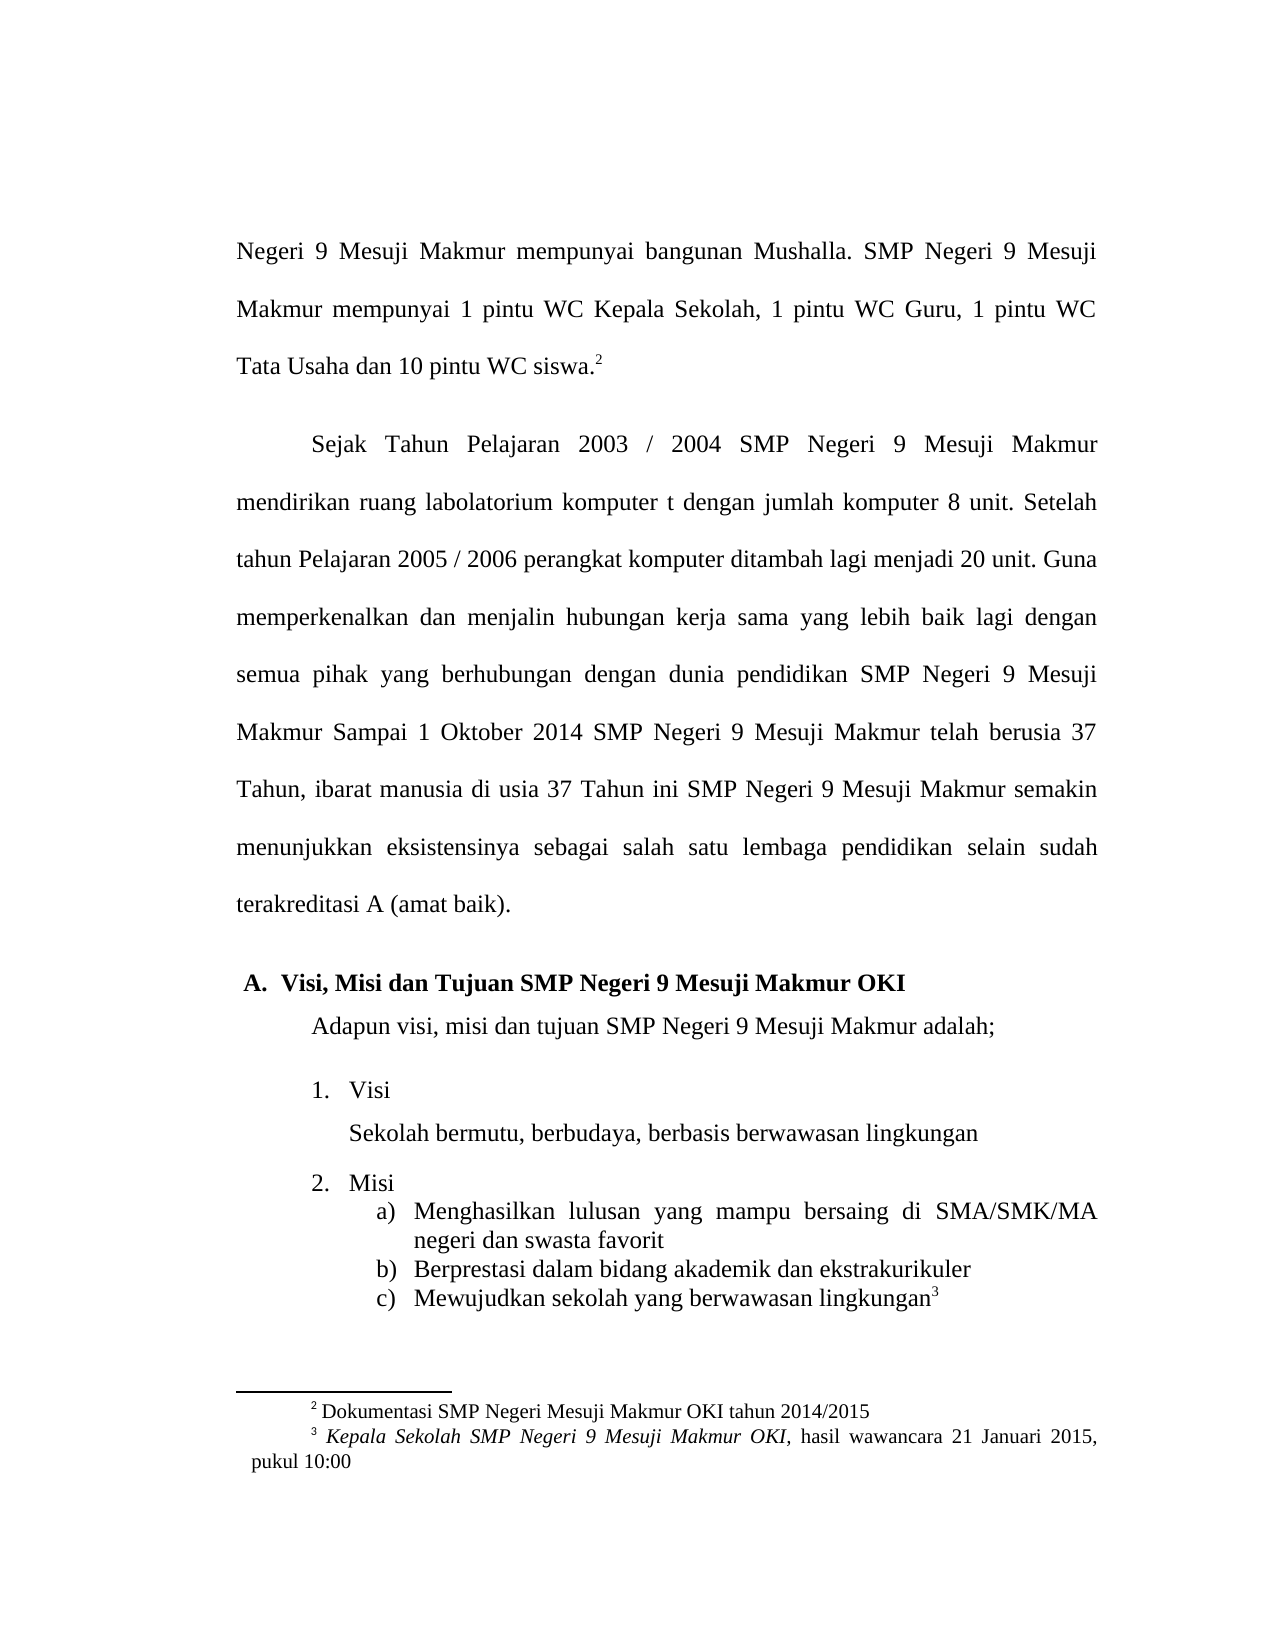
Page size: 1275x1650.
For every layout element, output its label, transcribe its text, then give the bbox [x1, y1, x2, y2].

list Visi, Misi dan Tujuan SMP Negeri 9 Mesuji Makmur OKI [243, 968, 1098, 997]
list Berprestasi dalam bidang akademik dan ekstrakurikuler [376, 1254, 1098, 1283]
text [236, 236, 1098, 380]
list Misi [311, 1168, 1098, 1196]
list Menghasilkan lulusan yang mampu bersaing di SMA/SMK/MA negeri dan swasta favorit [376, 1196, 1098, 1254]
list Mewujudkan sekolah yang berwawasan lingkungan [376, 1283, 1098, 1311]
text Sekolah bermutu, berbudaya, berbasis berwawasan lingkungan [274, 1118, 1098, 1147]
text Adapun visi, misi dan tujuan SMP Negeri 9 Mesuji Makmur adalah; [236, 1011, 1098, 1040]
list Visi [311, 1075, 1098, 1104]
text Sejak Tahun Pelajaran 2003 / 2004 SMP Negeri 9 Mesuji Makmur mendirikan ruang labolatorium komputer t dengan jumlah komputer 8 unit. Setelah tahun Pelajaran 2005 / 2006 perangkat komputer ditambah lagi menjadi 20 unit. Guna memperkenalkan dan menjalin hubungan kerja sama yang lebih baik lagi dengan semua pihak yang berhubungan dengan dunia pendidikan SMP Negeri 9 Mesuji Makmur Sampai 1 Oktober 2014 SMP Negeri 9 Mesuji Makmur telah berusia 37 Tahun, ibarat manusia di usia 37 Tahun ini SMP Negeri 9 Mesuji Makmur semakin menunjukkan eksistensinya sebagai salah satu lembaga pendidikan selain sudah terakreditasi A (amat baik). [236, 429, 1098, 918]
